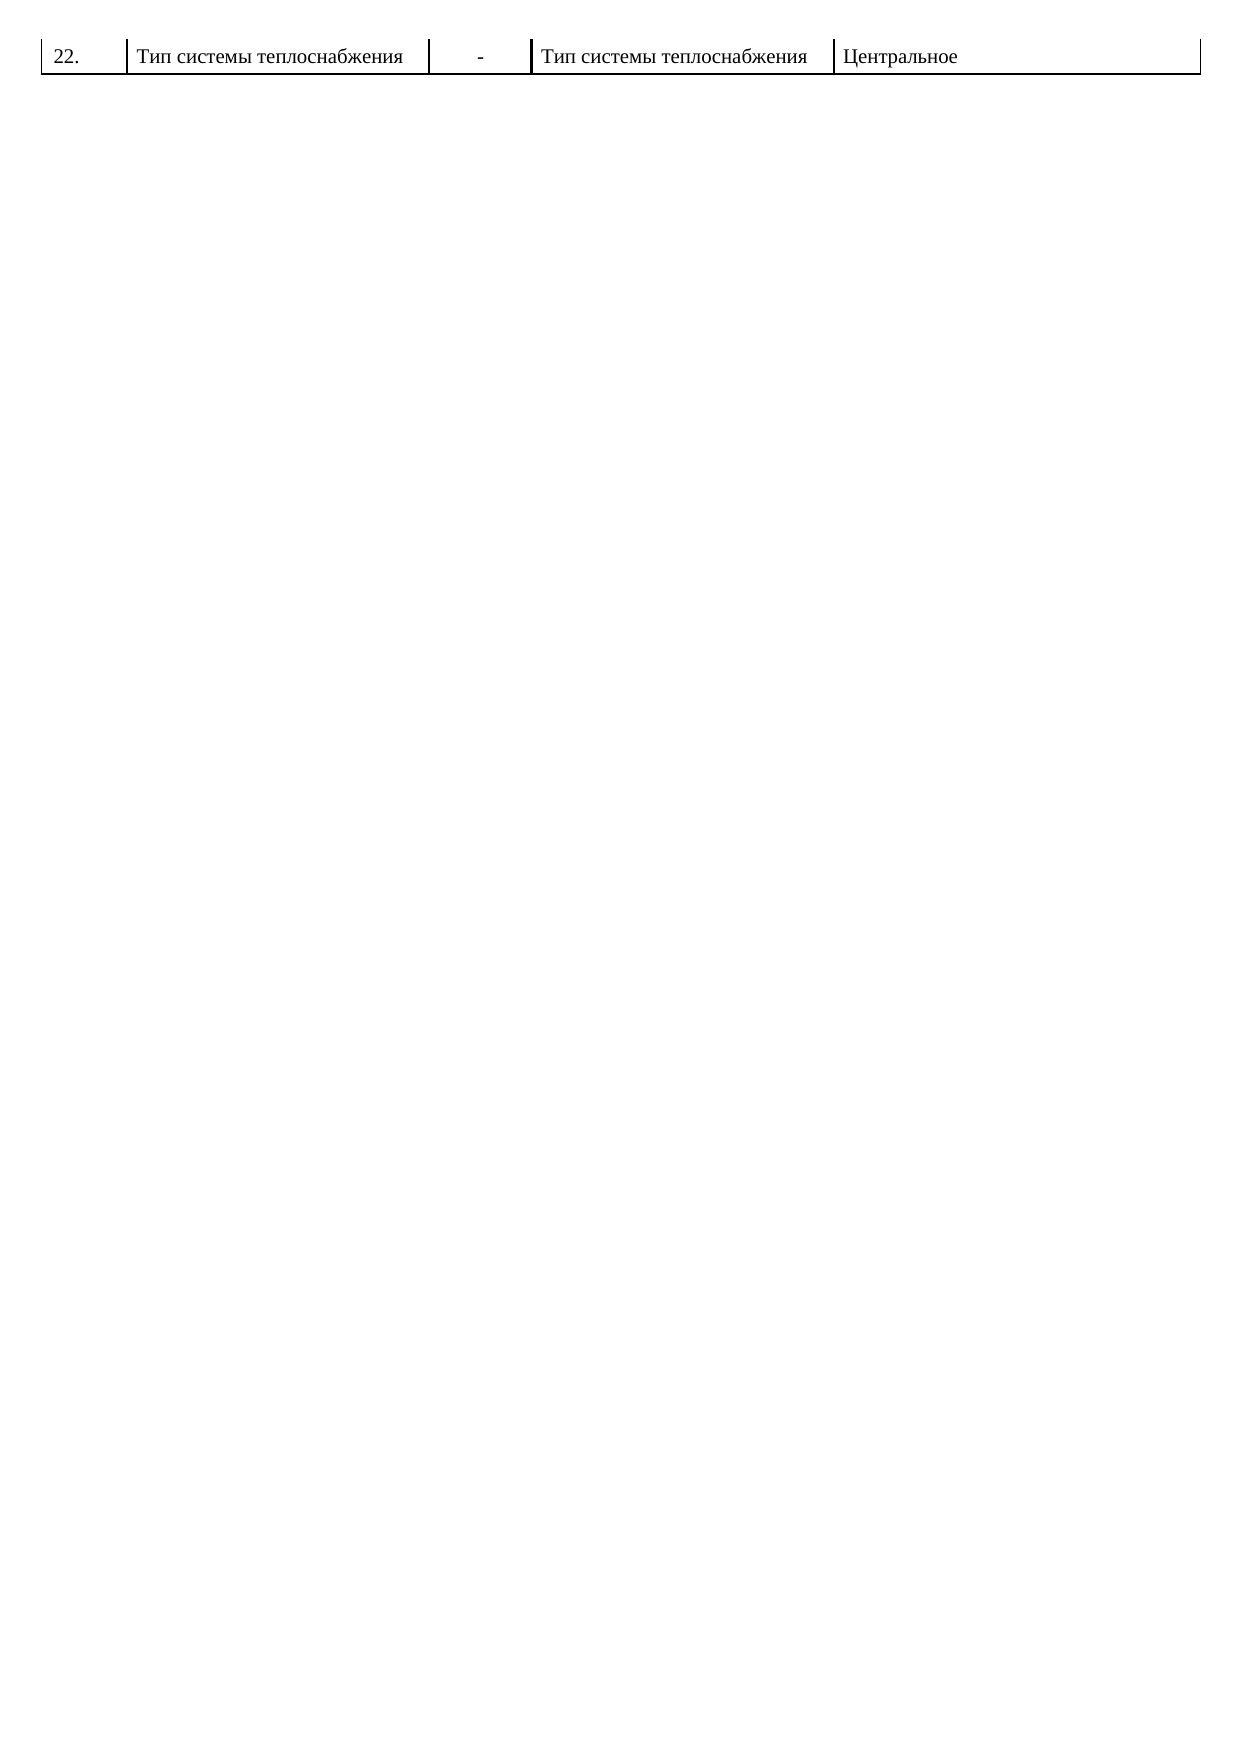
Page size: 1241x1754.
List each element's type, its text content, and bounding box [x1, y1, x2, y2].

table_cell Тип системы теплоснабжения [128, 39, 428, 68]
table_cell [533, 68, 833, 72]
table_cell - [430, 39, 530, 68]
table_cell [42, 68, 126, 72]
table_cell [835, 68, 1200, 72]
table_cell [430, 68, 530, 72]
table_cell 22. [42, 39, 126, 68]
table_cell [128, 68, 428, 72]
table_cell Центральное [835, 39, 1200, 68]
table_cell Тип системы теплоснабжения [533, 39, 833, 68]
